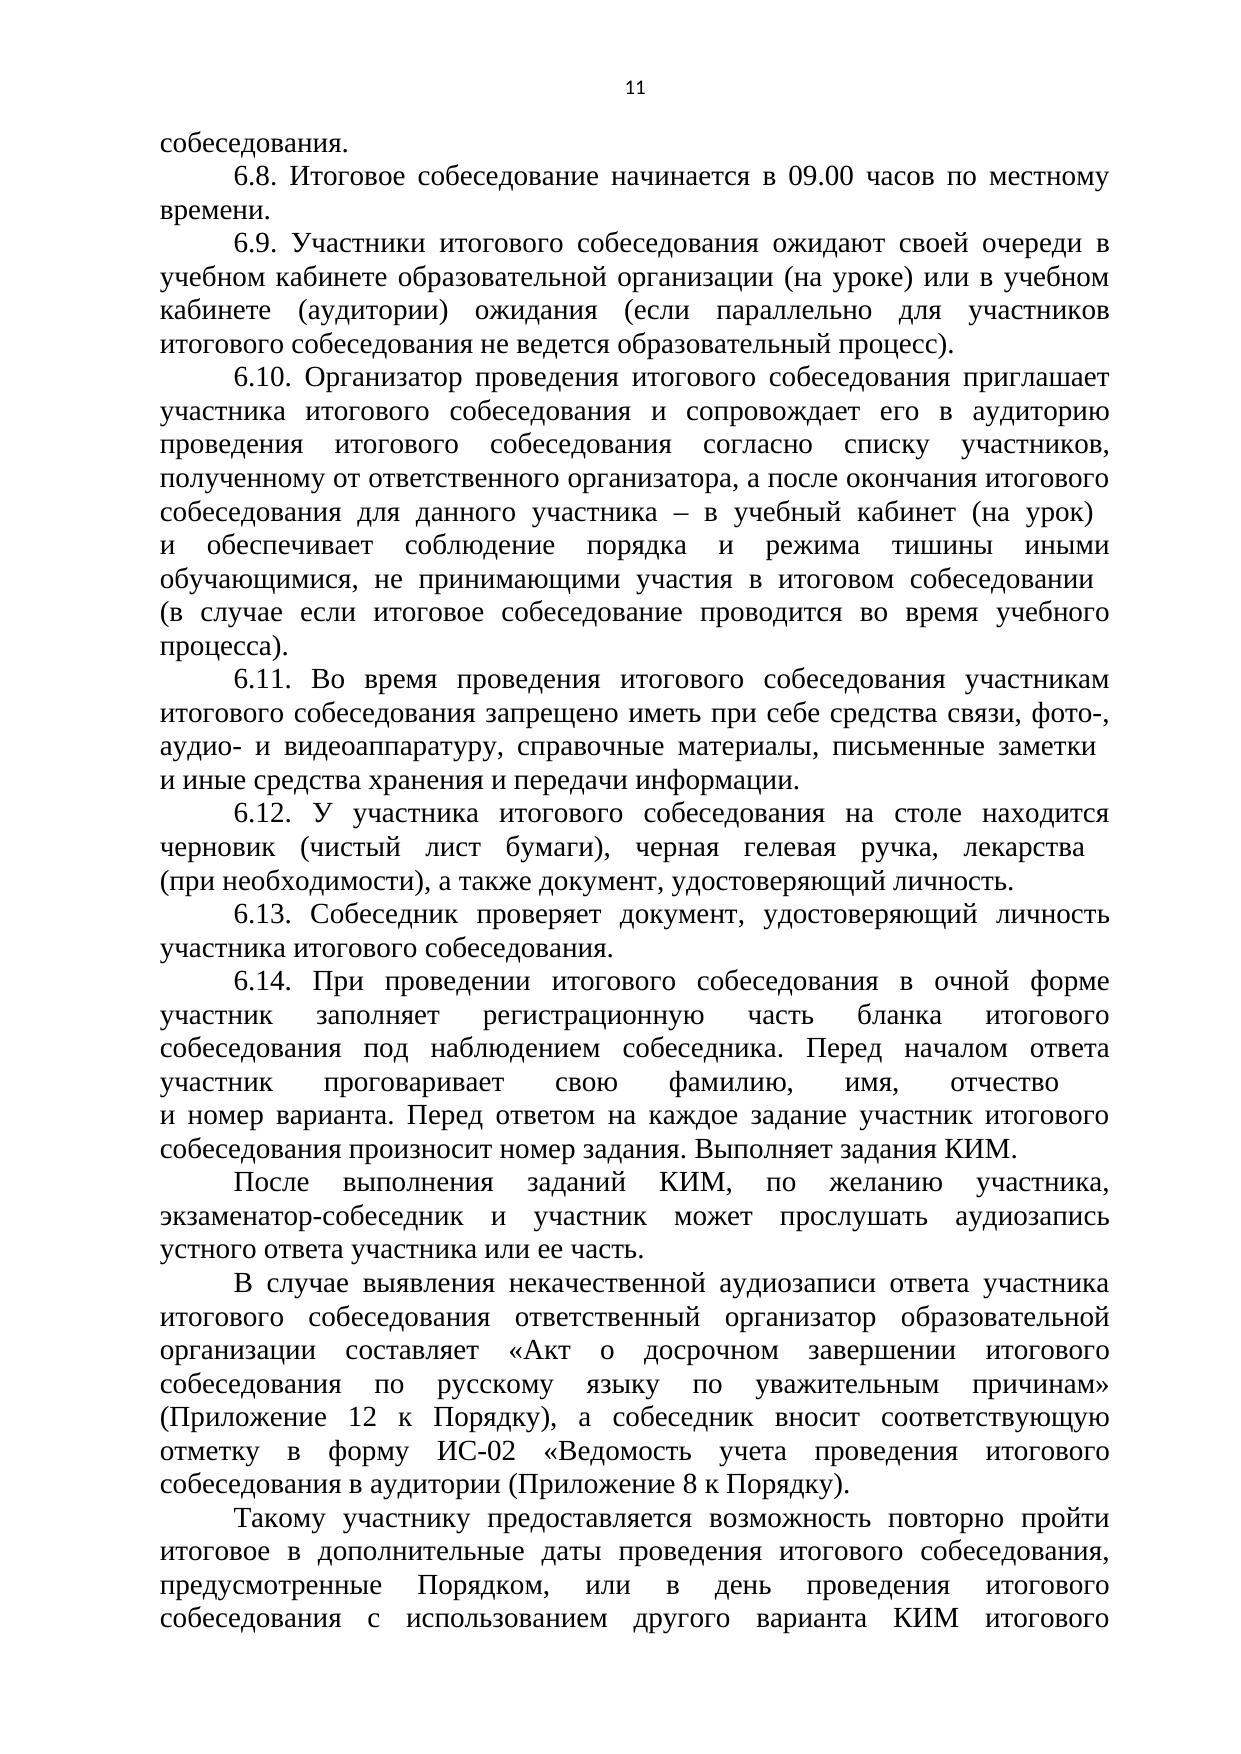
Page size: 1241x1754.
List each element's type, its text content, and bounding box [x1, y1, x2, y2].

text После выполнения заданий КИМ, по желанию участника, экзаменатор-собеседник и участник может прослушать аудиозапись устного ответа участника или ее часть. [159, 1164, 1110, 1265]
text 6.8. Итоговое собеседование начинается в 09.00 часов по местному времени. [159, 158, 1110, 225]
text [159, 1500, 1110, 1634]
text 6.13. Cобеседник проверяет документ, удостоверяющий личность участника итогового собеседования. [159, 896, 1110, 963]
text В случае выявления некачественной аудиозаписи ответа участника итогового собеседования ответственный организатор образовательной организации составляет «Акт о досрочном завершении итогового собеседования по русскому языку по уважительным причинам» (Приложение 12 к Порядку), а собеседник вносит соответствующую отметку в форму ИС-02 «Ведомость учета проведения итогового собеседования в аудитории (Приложение 8 к Порядку). [159, 1265, 1110, 1500]
text 6.14. При проведении итогового собеседования в очной форме участник заполняет регистрационную часть бланка итогового собеседования под наблюдением собеседника. Перед началом ответа участник проговаривает свою фамилию, имя, отчество и номер варианта. Перед ответом на каждое задание участник итогового собеседования произносит номер задания. Выполняет задания КИМ. [159, 963, 1110, 1164]
text 6.10. Организатор проведения итогового собеседования приглашает участника итогового собеседования и сопровождает его в аудиторию проведения итогового собеседования согласно списку участников, полученному от ответственного организатора, а после окончания итогового собеседования для данного участника – в учебный кабинет (на урок) и обеспечивает соблюдение порядка и режима тишины иными обучающимися, не принимающими участия в итоговом собеседовании (в случае если итоговое собеседование проводится во время учебного процесса). [159, 359, 1110, 661]
text 6.12. У участника итогового собеседования на столе находится черновик (чистый лист бумаги), черная гелевая ручка, лекарства (при необходимости), а также документ, удостоверяющий личность. [159, 796, 1110, 896]
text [159, 125, 1110, 158]
text 6.11. Во время проведения итогового собеседования участникам итогового собеседования запрещено иметь при себе средства связи, фото-, аудио- и видеоаппаратуру, справочные материалы, письменные заметки и иные средства хранения и передачи информации. [159, 661, 1110, 796]
text 6.9. Участники итогового собеседования ожидают своей очереди в учебном кабинете образовательной организации (на уроке) или в учебном кабинете (аудитории) ожидания (если параллельно для участников итогового собеседования не ведется образовательный процесс). [159, 225, 1110, 359]
